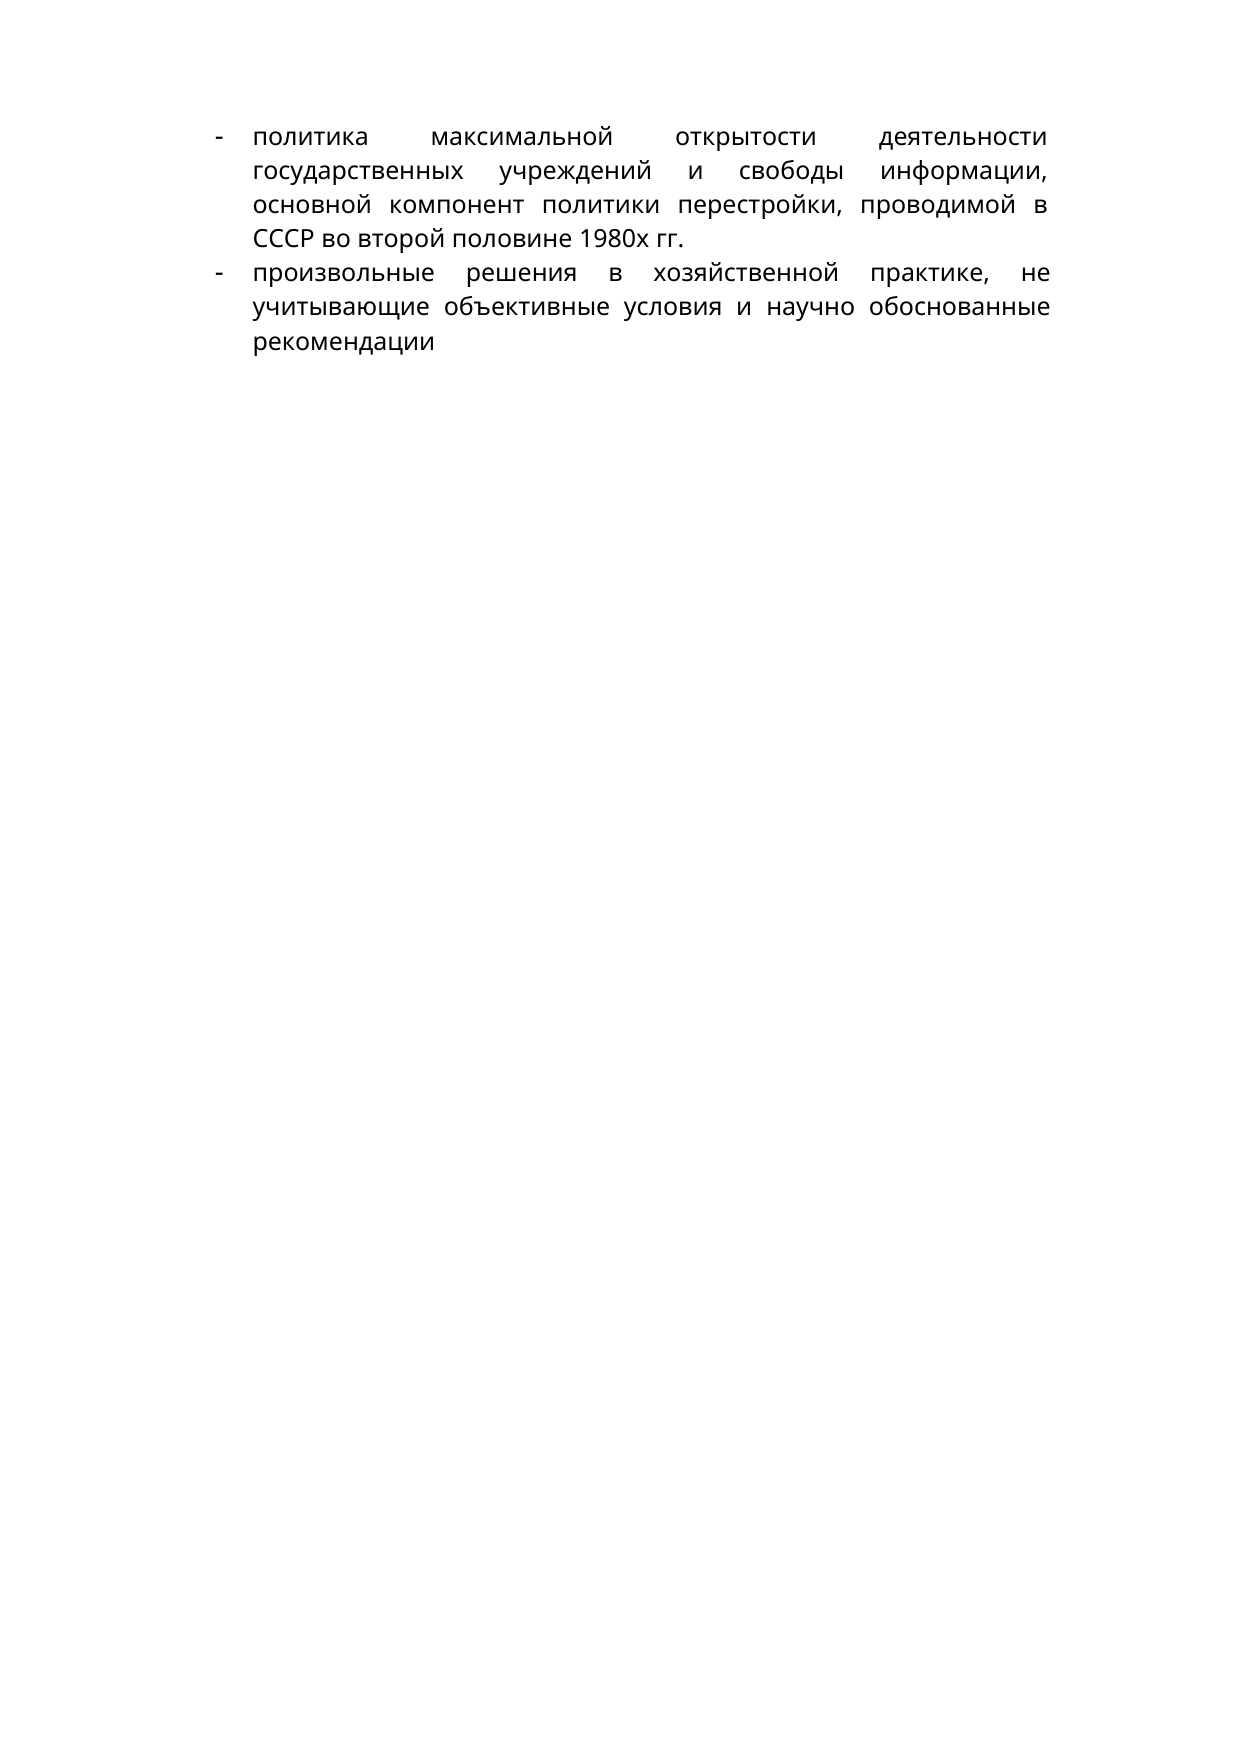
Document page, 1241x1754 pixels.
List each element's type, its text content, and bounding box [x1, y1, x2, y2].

list политика максимальной открытости деятельности государственных учреждений и свободы информации, основной компонент политики перестройки, проводимой в СССР во второй половине 1980х гг. [215, 119, 1048, 255]
list произвольные решения в хозяйственной практике, не учитывающие объективные условия и научно обоснованные рекомендации [215, 255, 1051, 357]
